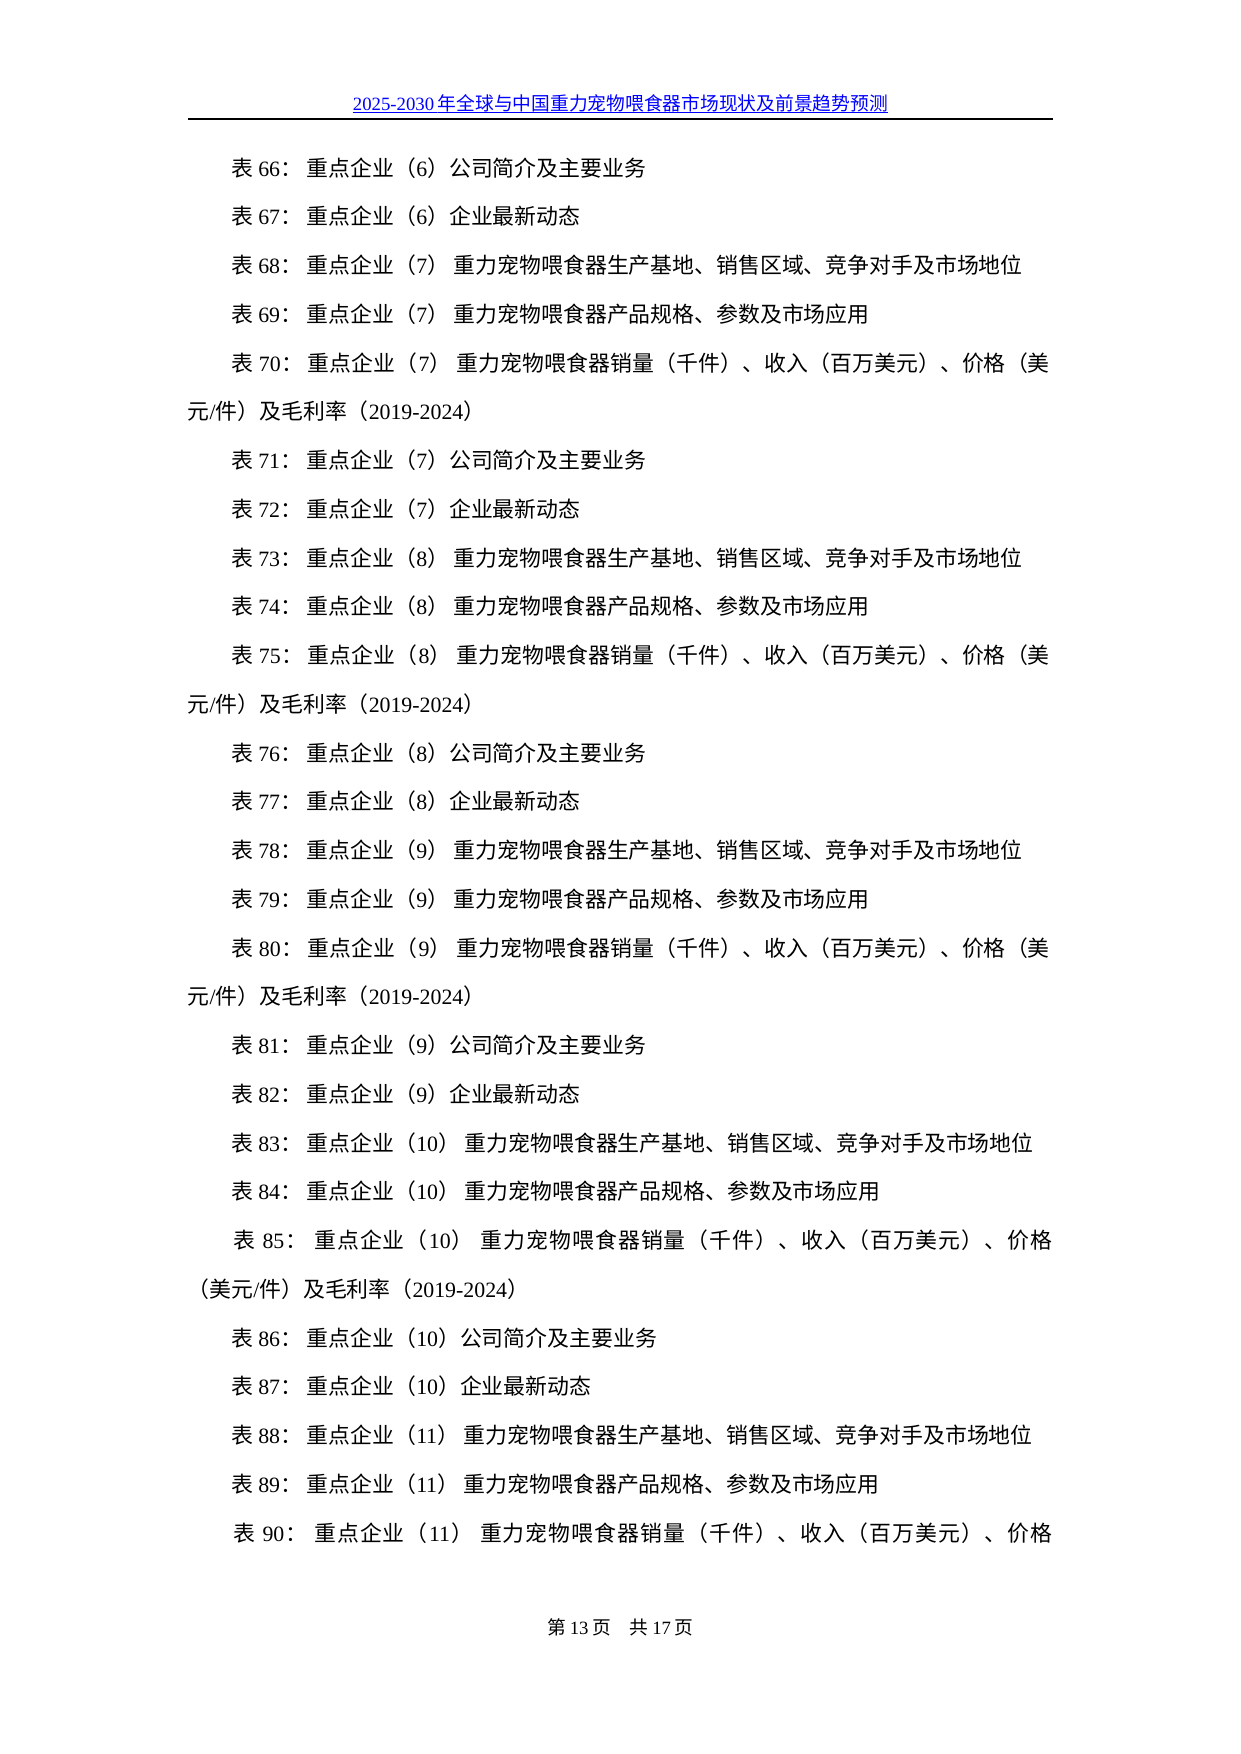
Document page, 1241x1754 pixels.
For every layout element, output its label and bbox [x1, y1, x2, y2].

text [187, 150, 1053, 1548]
